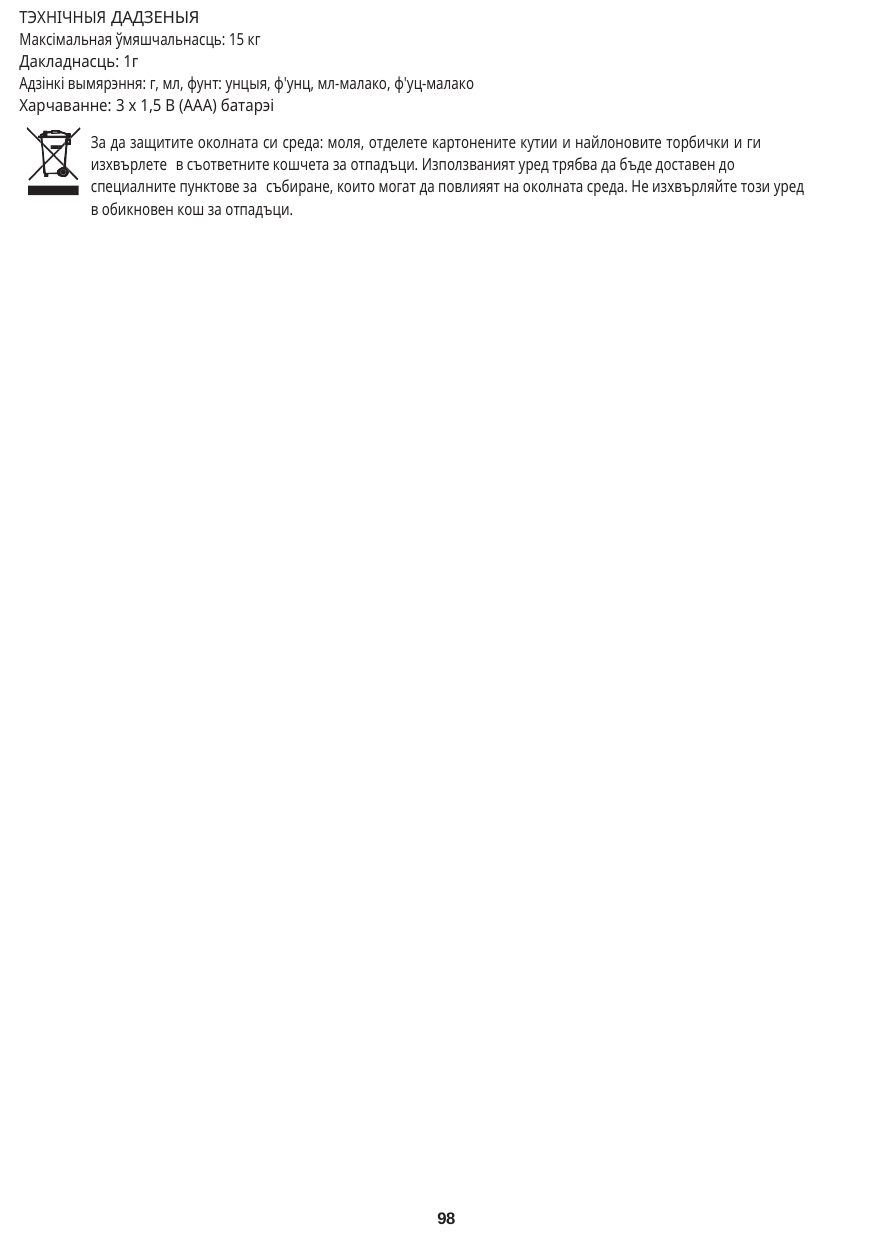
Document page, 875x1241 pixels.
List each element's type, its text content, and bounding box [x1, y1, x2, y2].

text За да защитите околната си среда: моля, отделете картонените кутии и найлоновите торбички и ги изхвърлете в съответните кошчета за отпадъци. Използваният уред трябва да бъде доставен до специалните пунктове за събиране, които могат да повлияят на околната среда. Не изхвърляйте този уред в обикновен кош за отпадъци. [91, 131, 808, 220]
text ТЭХНІЧНЫЯ ДАДЗЕНЫЯ [19, 8, 872, 27]
text Максімальная ўмяшчальнасць: 15 кг Дакладнасць: 1г [19, 27, 282, 72]
text Адзінкі вымярэння: г, мл, фунт: унцыя, ф'унц, мл-малако, ф'уц-малако Харчаванне: 3 х 1,5 В (ААА) батарэі [19, 72, 546, 116]
picture [38, 130, 71, 177]
